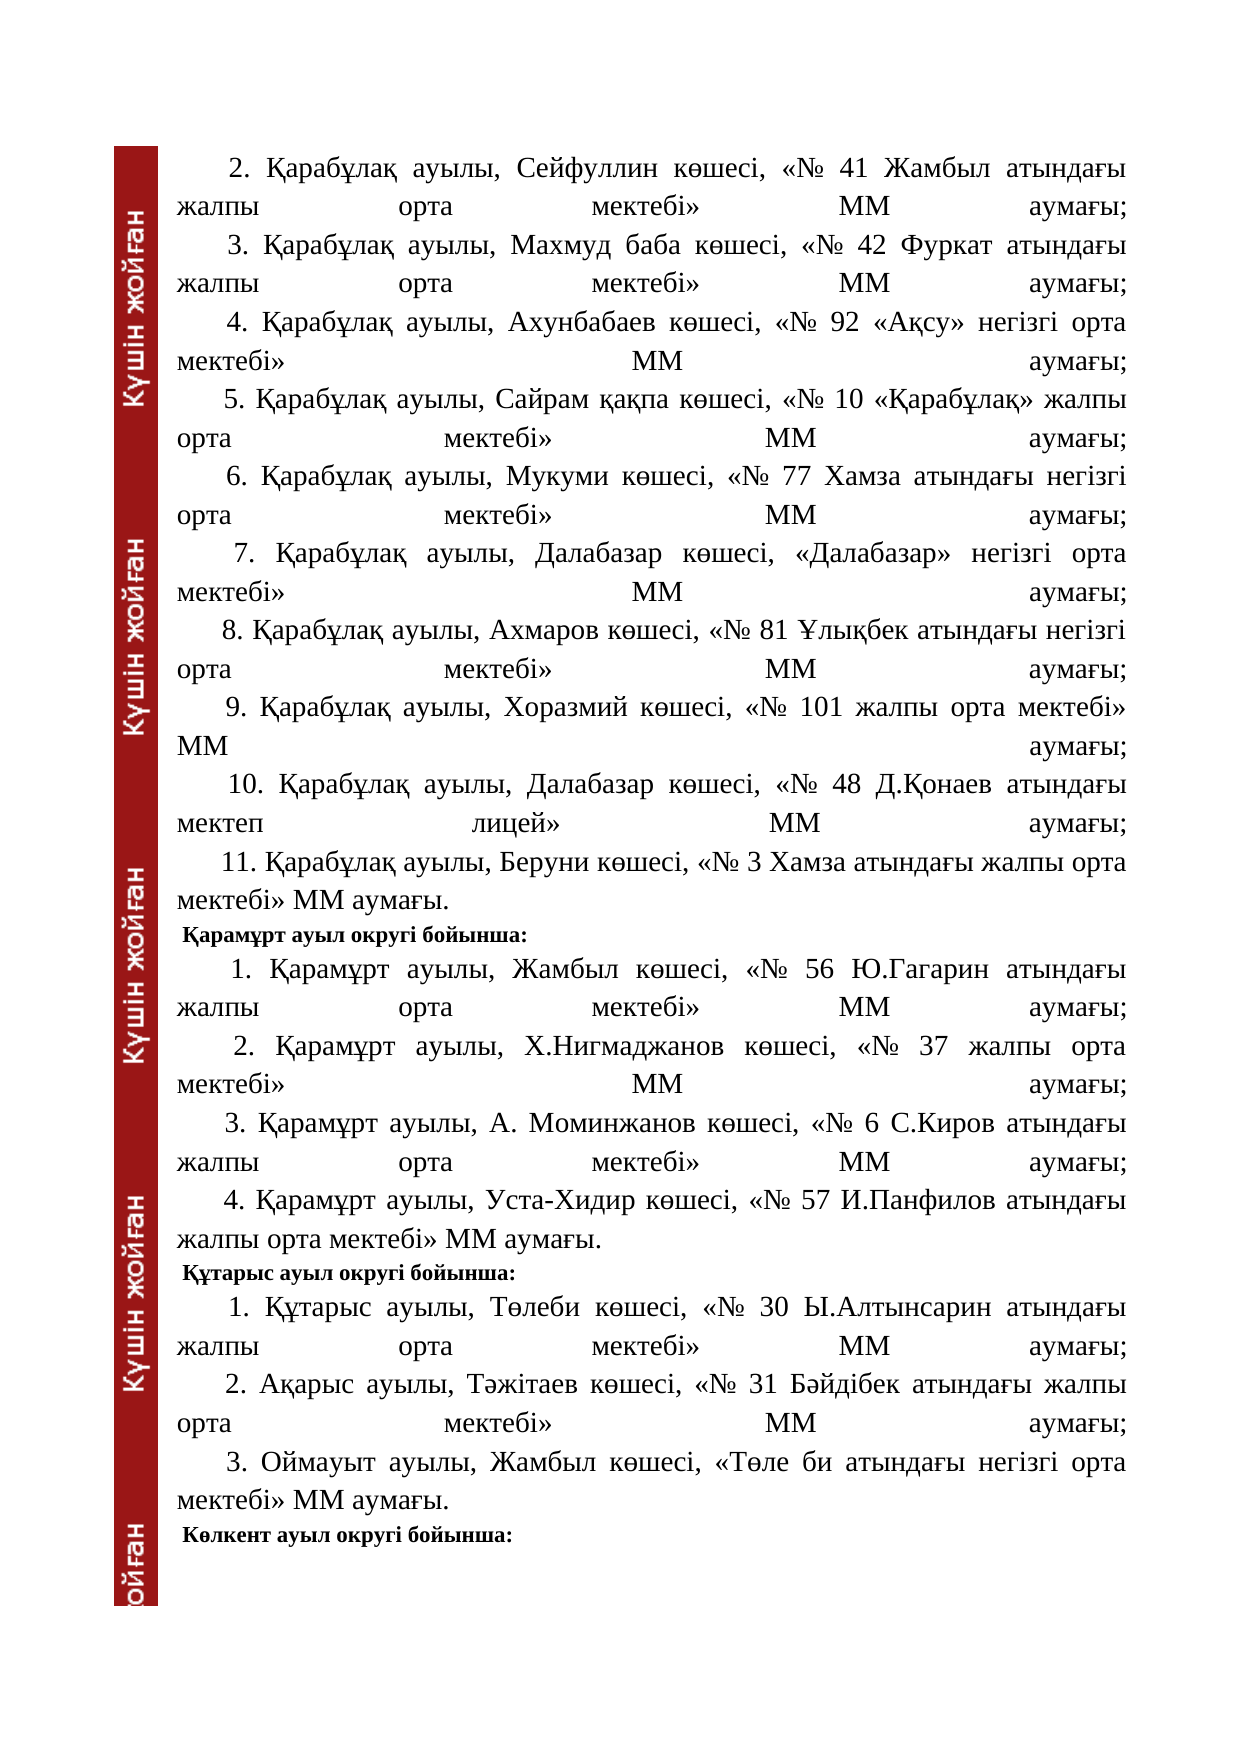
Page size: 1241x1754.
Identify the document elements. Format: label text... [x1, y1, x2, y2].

picture [114, 146, 158, 150]
text Қарамұрт ауыл округі бойынша: [112, 921, 1128, 947]
text 1. Қарамұрт ауылы, Жамбыл көшесі, «№ 56 Ю.Гагарин атындағы жалпы орта мектебі» ММ аумағы; 2. Қарамұрт ауылы, Х.Нигмаджанов көшесі, «№ 37 жалпы орта мектебі» ММ аумағы; 3. Қарамұрт ауылы, А. Моминжанов көшесі, «№ 6 С.Киров атындағы жалпы орта мектебі» ММ аумағы; 4. Қарамұрт ауылы, Уста-Хидир көшесі, «№ 57 И.Панфилов атындағы жалпы орта мектебі» ММ аумағы. [112, 951, 1128, 1254]
picture [114, 1254, 158, 1259]
text Көлкент ауыл округі бойынша: [112, 1521, 1128, 1547]
text 1. Құтарыс ауылы, Төлеби көшесі, «№ 30 Ы.Алтынсарин атындағы жалпы орта мектебі» ММ аумағы; 2. Ақарыс ауылы, Тәжітаев көшесі, «№ 31 Бәйдібек атындағы жалпы орта мектебі» ММ аумағы; 3. Оймауыт ауылы, Жамбыл көшесі, «Төле би атындағы негізгі орта мектебі» ММ аумағы. [112, 1289, 1128, 1516]
picture [114, 1547, 158, 1606]
text Құтарыс ауыл округі бойынша: [112, 1259, 1128, 1286]
picture [114, 916, 158, 921]
picture [114, 947, 158, 951]
picture [114, 1516, 158, 1521]
